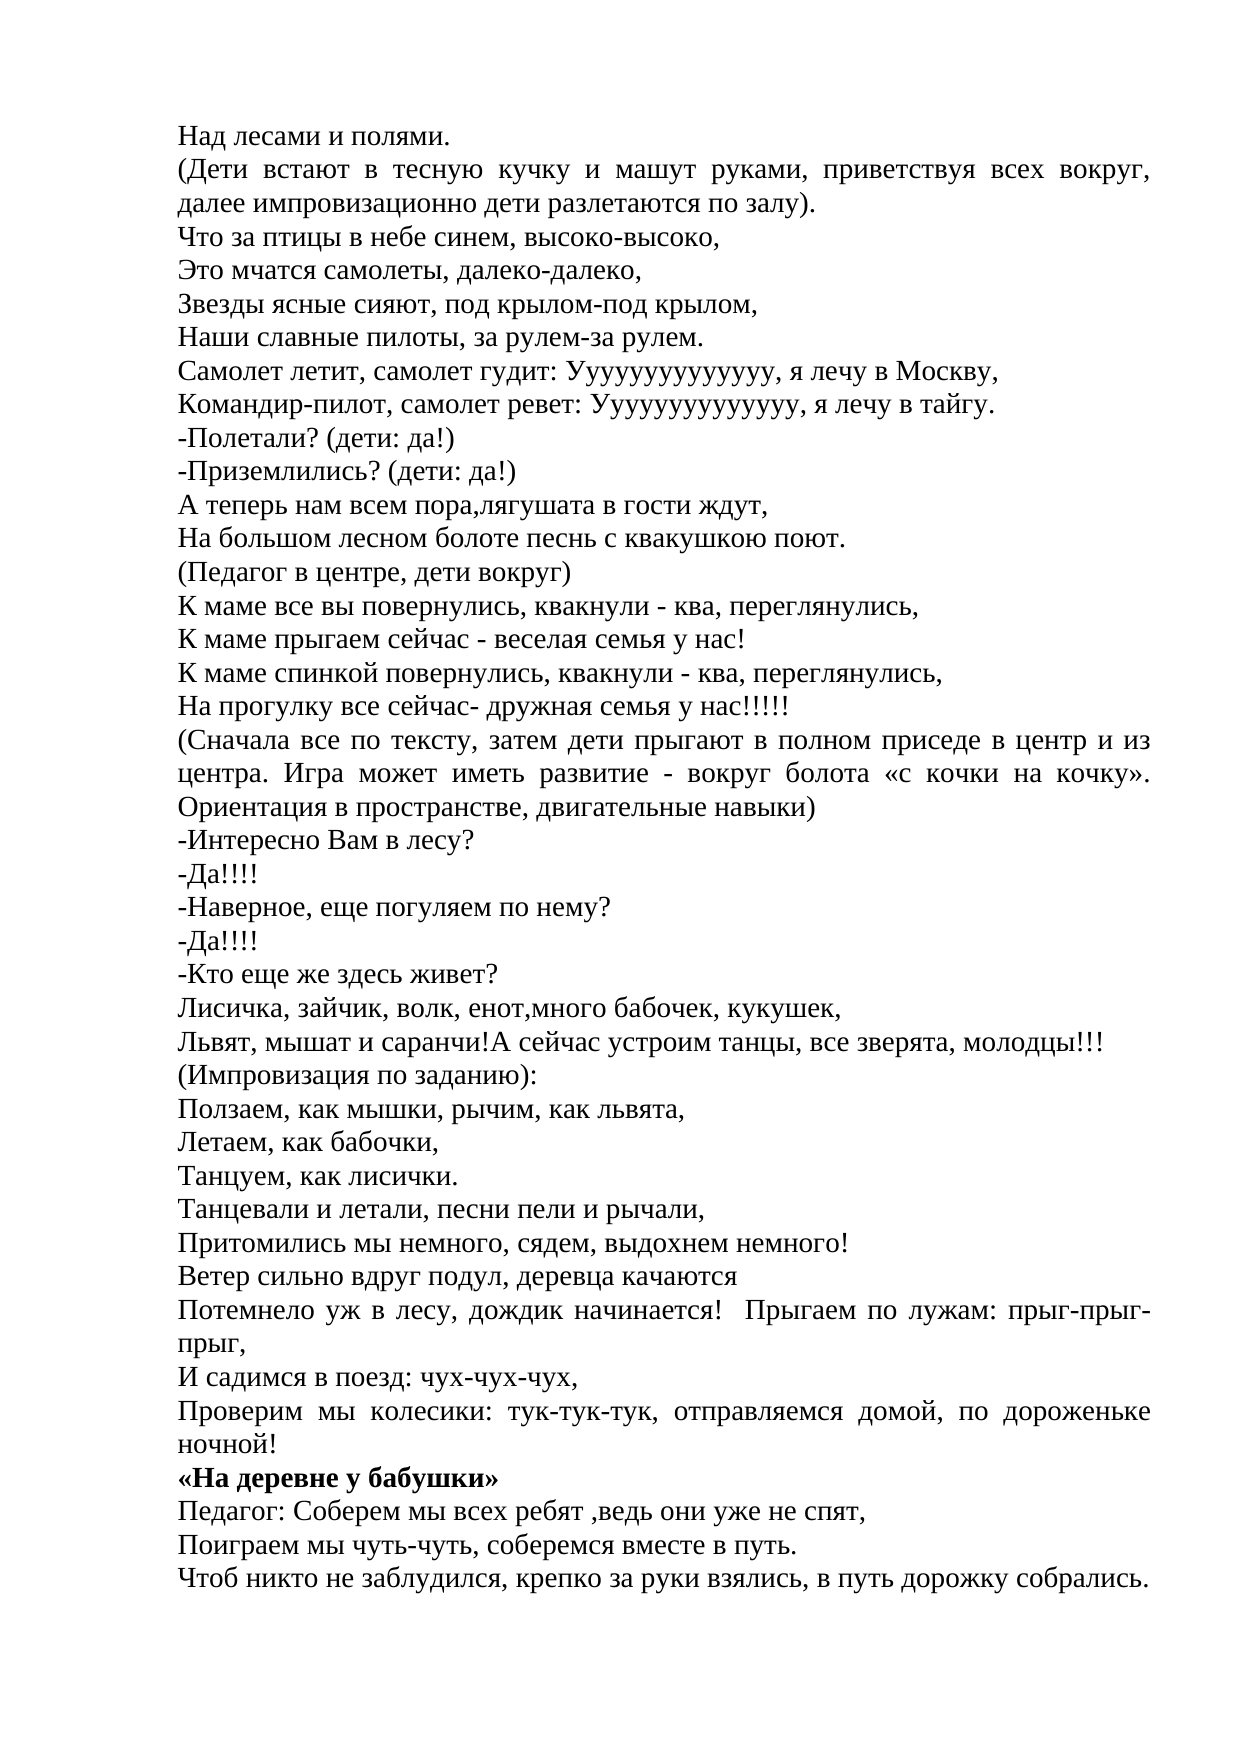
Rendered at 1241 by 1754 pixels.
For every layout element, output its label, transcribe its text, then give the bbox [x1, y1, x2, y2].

text И садимся в поезд: чух-чух-чух, [177, 1359, 1152, 1393]
text Командир-пилот, самолет ревет: Уууууууууууууу, я лечу в тайгу. [177, 386, 1152, 420]
text Педагог: Соберем мы всех ребят ,ведь они уже не спят, [177, 1493, 1152, 1527]
text Лисичка, зайчик, волк, енот,много бабочек, кукушек, [177, 990, 1152, 1024]
text На большом лесном болоте песнь с квакушкою поют. [177, 521, 1152, 554]
text -Наверное, еще погуляем по нему? [177, 889, 1152, 923]
text Наши славные пилоты, за рулем-за рулем. [177, 319, 1152, 353]
text -Да!!!! [177, 856, 1152, 889]
text -Интересно Вам в лесу? [177, 822, 1152, 856]
text Самолет летит, самолет гудит: Уууууууууууууу, я лечу в Москву, [177, 353, 1152, 386]
text (Импровизация по заданию): [177, 1057, 1152, 1091]
text Это мчатся самолеты, далеко-далеко, [177, 252, 1152, 286]
text К маме все вы повернулись, квакнули - ква, переглянулись, [177, 588, 1152, 621]
text -Полетали? (дети: да!) [177, 420, 1152, 453]
text К маме спинкой повернулись, квакнули - ква, переглянулись, [177, 655, 1152, 688]
text Ползаем, как мышки, рычим, как львята, [177, 1091, 1152, 1124]
text Летаем, как бабочки, [177, 1124, 1152, 1158]
text А теперь нам всем пора,лягушата в гости ждут, [177, 487, 1152, 521]
text Чтоб никто не заблудился, крепко за руки взялись, в путь дорожку собрались. [177, 1560, 1152, 1594]
text Танцевали и летали, песни пели и рычали, [177, 1191, 1152, 1225]
text Поиграем мы чуть-чуть, соберемся вместе в путь. [177, 1527, 1152, 1560]
text -Да!!!! [177, 923, 1152, 957]
text Что за птицы в небе синем, высоко-высоко, [177, 219, 1152, 252]
text Танцуем, как лисички. [177, 1158, 1152, 1191]
text Притомились мы немного, сядем, выдохнем немного! [177, 1225, 1152, 1258]
text Потемнело уж в лесу, дождик начинается! Прыгаем по лужам: прыг-прыг-прыг, [177, 1292, 1152, 1359]
text (Педагог в центре, дети вокруг) [177, 554, 1152, 588]
text (Сначала все по тексту, затем дети прыгают в полном приседе в центр и из центра. Игра может иметь развитие - вокруг болота «с кочки на кочку». Ориентация в пространстве, двигательные навыки) [177, 722, 1152, 822]
text Львят, мышат и саранчи!А сейчас устроим танцы, все зверята, молодцы!!! [177, 1024, 1152, 1057]
text -Приземлились? (дети: да!) [177, 453, 1152, 487]
text Ветер сильно вдруг подул, деревца качаются [177, 1258, 1152, 1292]
text (Дети встают в тесную кучку и машут руками, приветствуя всех вокруг, далее импровизационно дети разлетаются по залу). [177, 152, 1152, 219]
text «На деревне у бабушки» [177, 1460, 1152, 1493]
text Над лесами и полями. [177, 118, 1152, 152]
text На прогулку все сейчас- дружная семья у нас!!!!! [177, 688, 1152, 722]
text -Кто еще же здесь живет? [177, 957, 1152, 990]
text К маме прыгаем сейчас - веселая семья у нас! [177, 621, 1152, 655]
text Звезды ясные сияют, под крылом-под крылом, [177, 286, 1152, 319]
text Проверим мы колесики: тук-тук-тук, отправляемся домой, по дороженьке ночной! [177, 1393, 1152, 1460]
